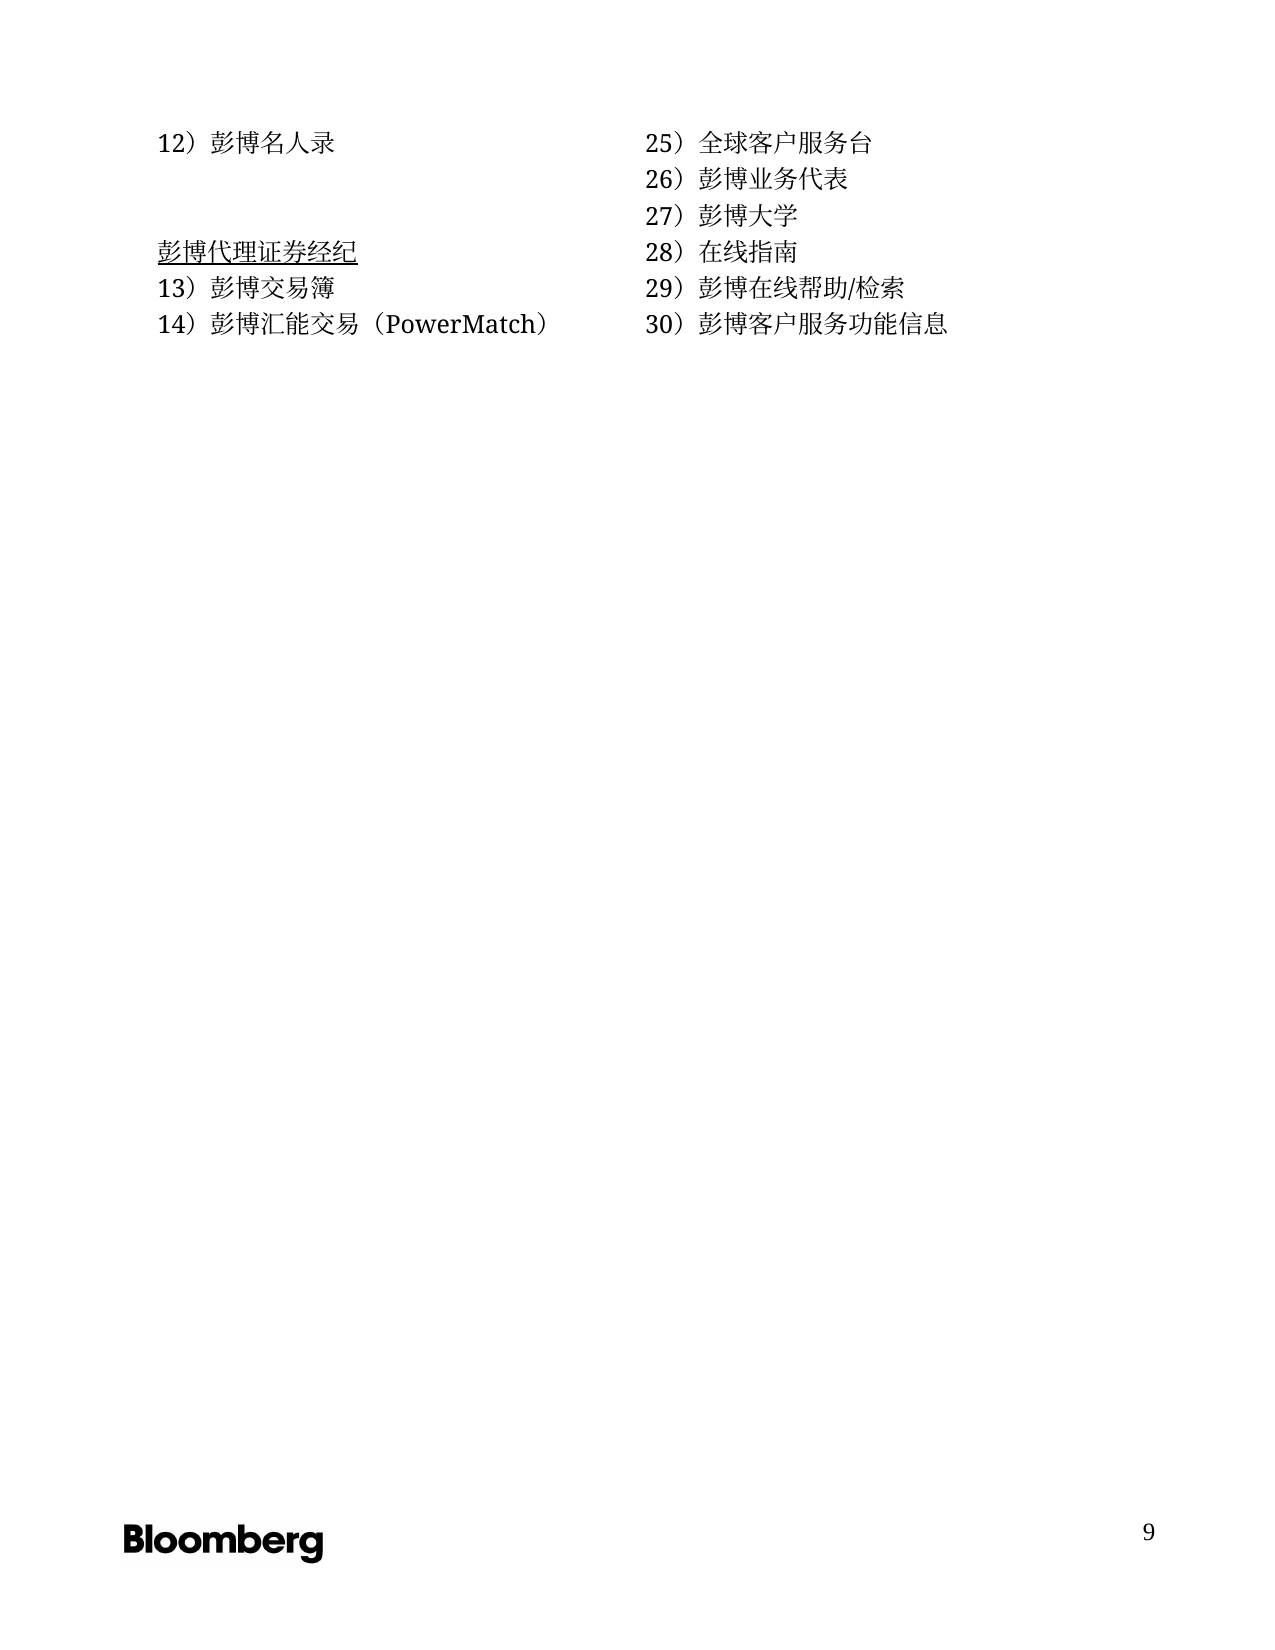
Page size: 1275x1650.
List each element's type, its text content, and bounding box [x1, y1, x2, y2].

text 26）彭博业务代表 [157, 160, 1155, 196]
text 彭博代理证券经纪 28）在线指南 [157, 232, 1155, 268]
text 27）彭博大学 [157, 196, 1155, 232]
text 13）彭博交易簿 29）彭博在线帮助/检索 [157, 268, 1155, 304]
text 12）彭博名人录 25）全球客户服务台 [157, 124, 1155, 160]
text 14）彭博汇能交易（PowerMatch） 30）彭博客户服务功能信息 [157, 304, 1155, 340]
